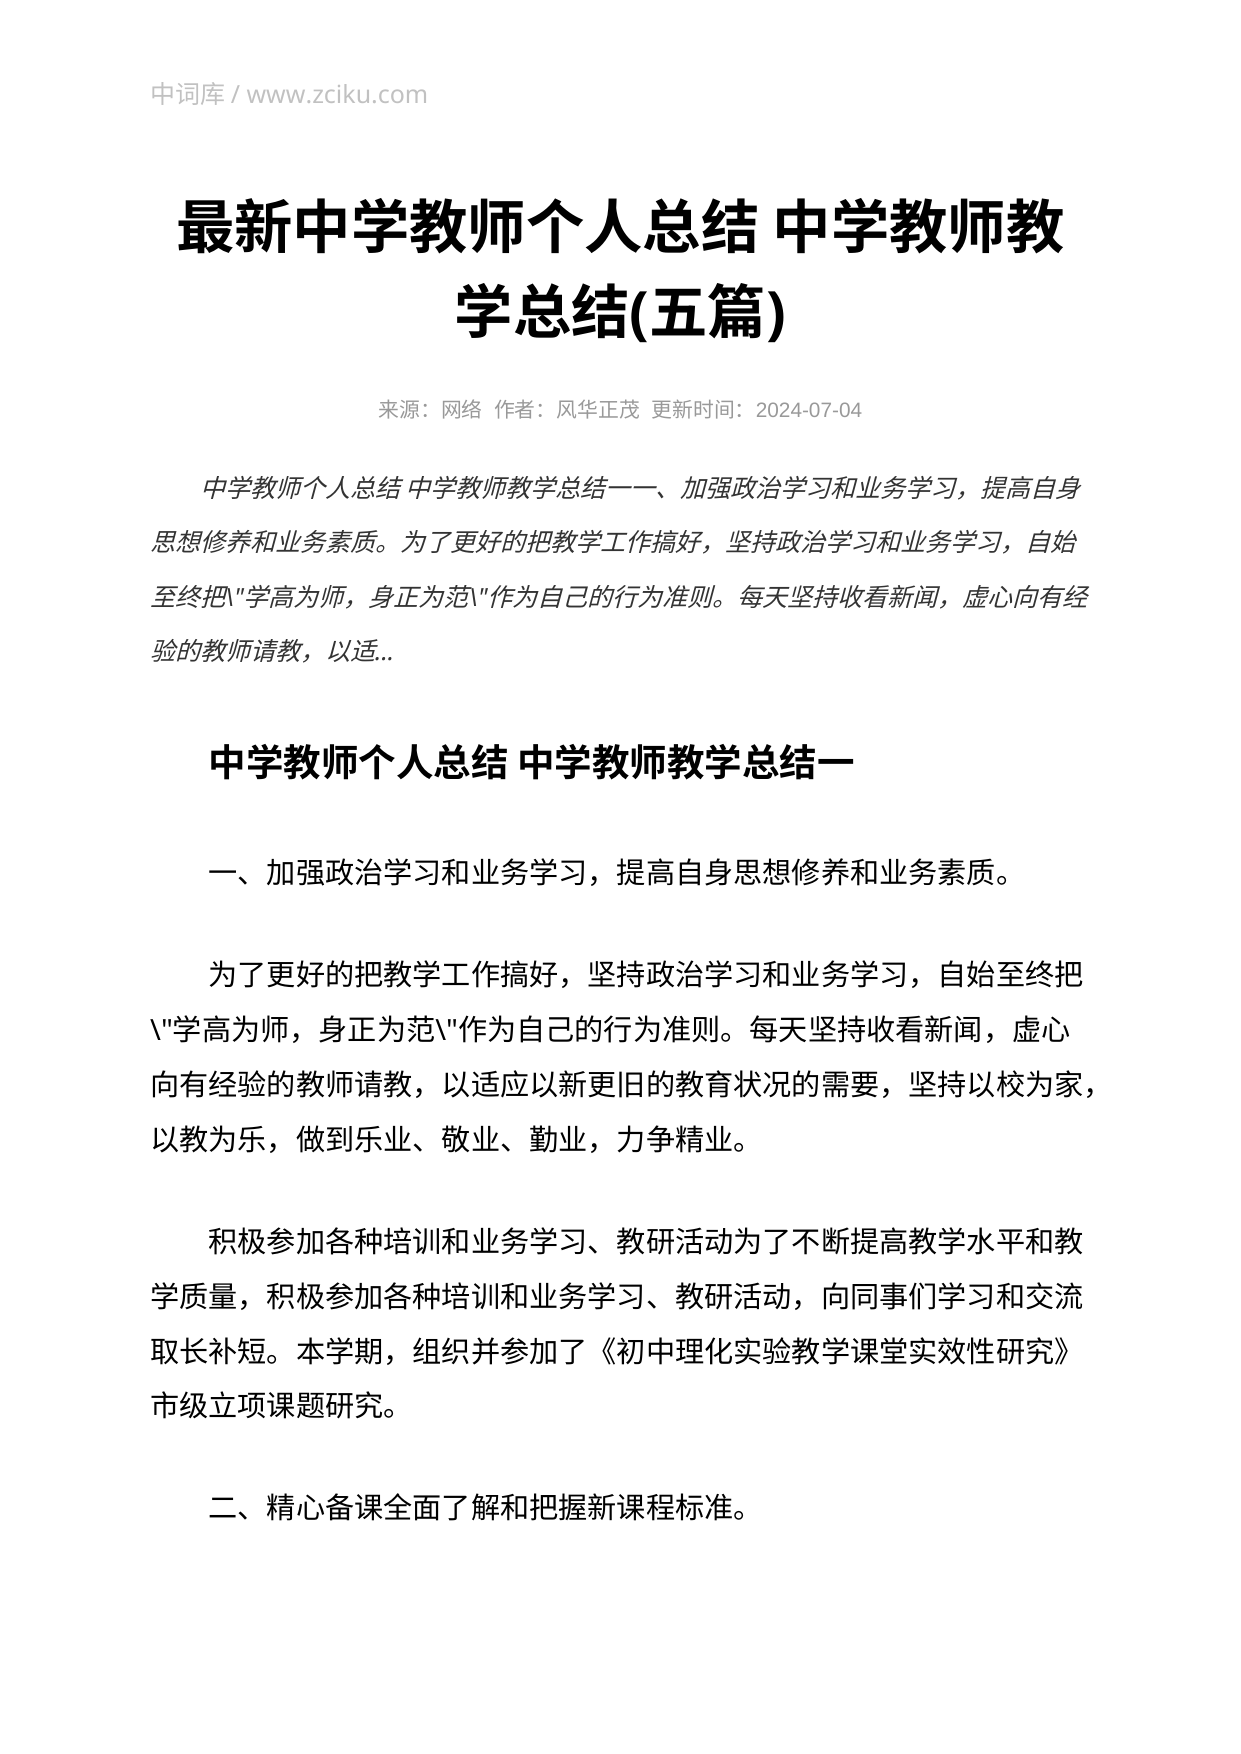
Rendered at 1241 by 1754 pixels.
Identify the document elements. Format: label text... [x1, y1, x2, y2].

text 二、精心备课全面了解和把握新课程标准。 [150, 1485, 1090, 1527]
text 一、加强政治学习和业务学习，提高自身思想修养和业务素质。 [150, 850, 1090, 892]
text 中学教师个人总结 中学教师教学总结一 [150, 733, 1090, 787]
text 积极参加各种培训和业务学习、教研活动为了不断提高教学水平和教学质量，积极参加各种培训和业务学习、教研活动，向同事们学习和交流取长补短。本学期，组织并参加了《初中理化实验教学课堂实效性研究》市级立项课题研究。 [150, 1218, 1090, 1425]
text 来源：网络 作者：风华正茂 更新时间：2024-07-04 [150, 397, 1090, 421]
subtitle 最新中学教师个人总结 中学教师教学总结(五篇) [150, 181, 1090, 351]
text 中学教师个人总结 中学教师教学总结一一、加强政治学习和业务学习，提高自身思想修养和业务素质。为了更好的把教学工作搞好，坚持政治学习和业务学习，自始至终把\"学高为师，身正为范\"作为自己的行为准则。每天坚持收看新闻，虚心向有经验的教师请教，以适... [150, 468, 1090, 668]
text 为了更好的把教学工作搞好，坚持政治学习和业务学习，自始至终把\"学高为师，身正为范\"作为自己的行为准则。每天坚持收看新闻，虚心向有经验的教师请教，以适应以新更旧的教育状况的需要，坚持以校为家，以教为乐，做到乐业、敬业、勤业，力争精业。 [150, 952, 1090, 1159]
